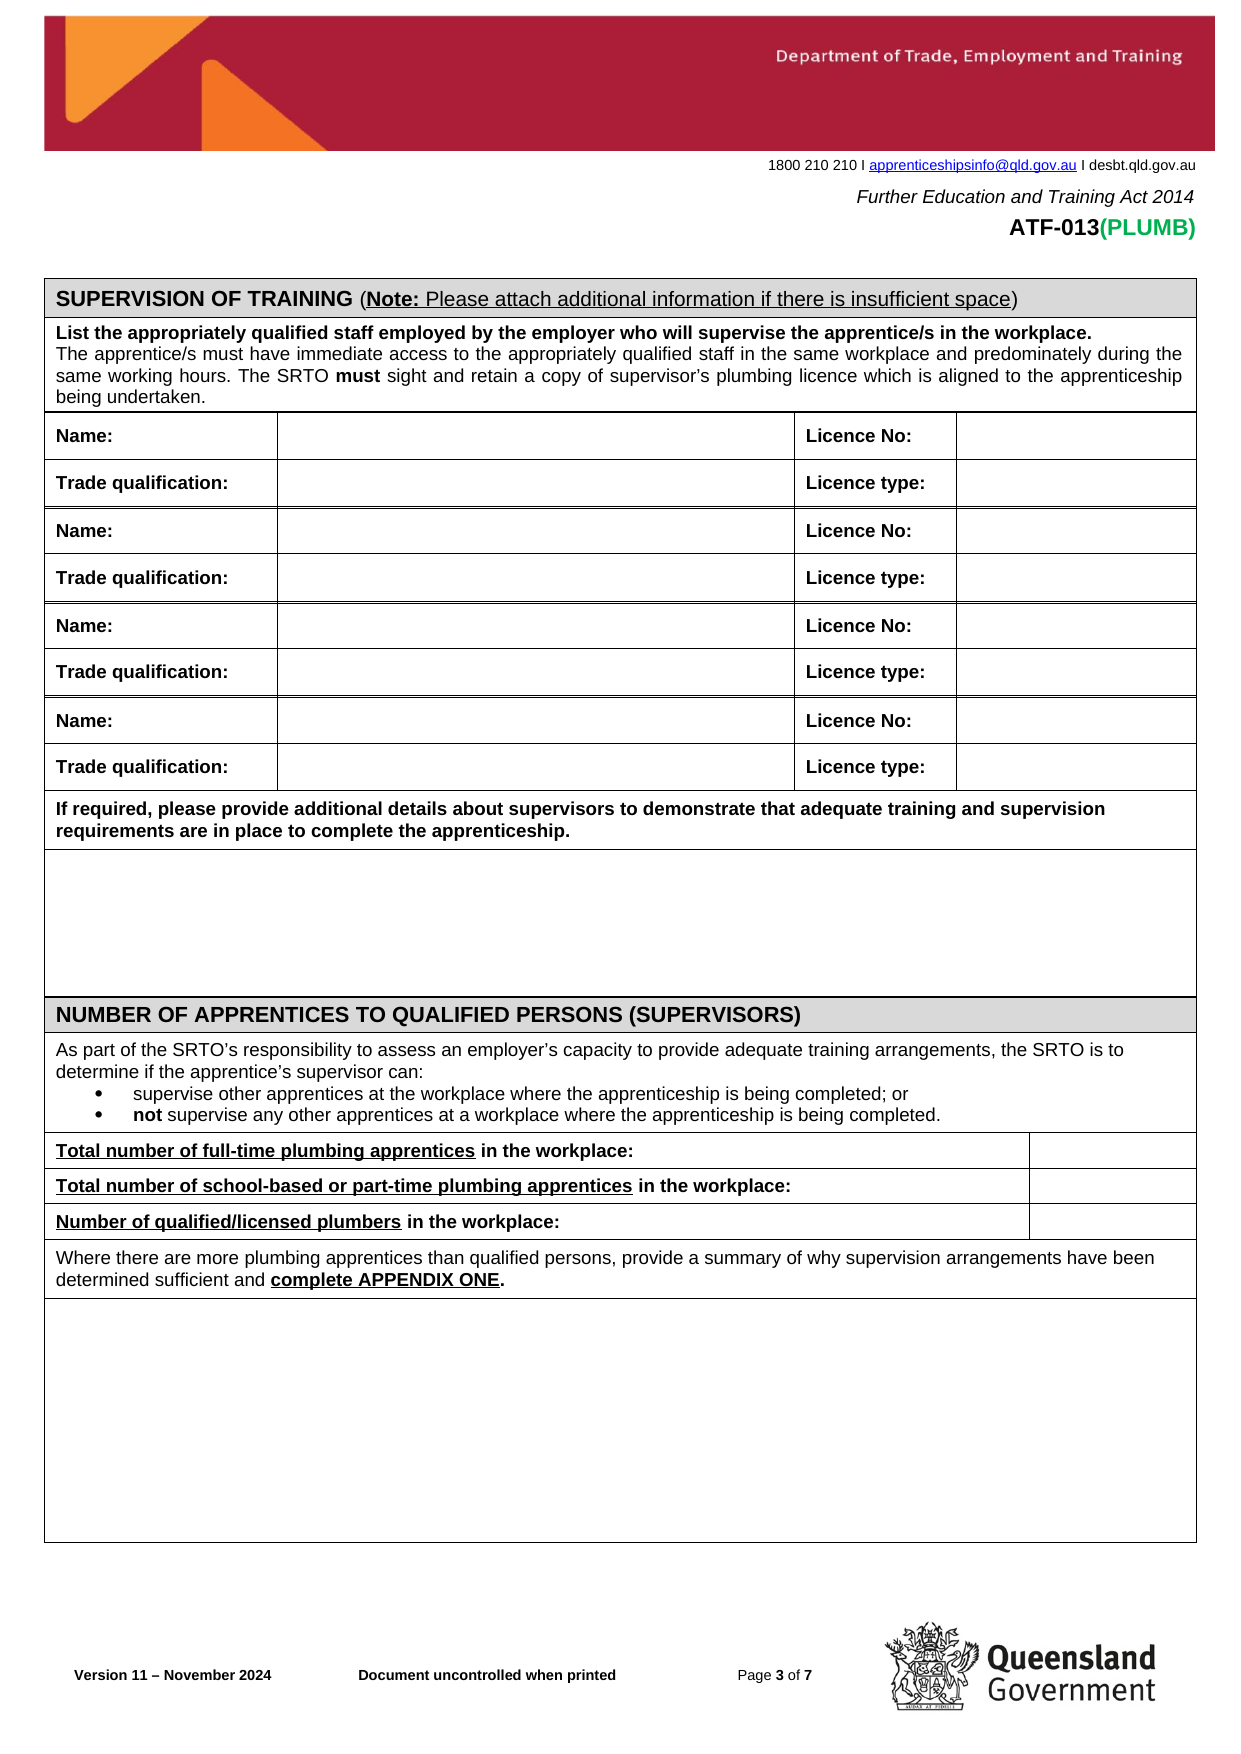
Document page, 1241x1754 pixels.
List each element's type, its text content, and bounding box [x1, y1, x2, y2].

table_cell [278, 698, 794, 742]
table_cell Total number of school-based or part-time plumbing apprentices in the workplace: [45, 1169, 1029, 1203]
table_cell [45, 1299, 1196, 1542]
table_header Supervision of training (Note: Please attach additional information if there is insufficient space) [45, 279, 1196, 317]
table_cell Licence No: [795, 413, 956, 459]
table_cell Licence type: [795, 554, 956, 601]
table_cell Licence No: [795, 509, 956, 553]
table_cell Trade qualification: [45, 460, 277, 506]
table_cell Licence type: [795, 744, 956, 790]
table_cell Number of apprentices to qualified persons (supervisors) [45, 998, 1196, 1032]
table_cell Name: [45, 604, 277, 648]
table_cell [278, 413, 794, 459]
picture [44, 14, 1215, 151]
table_cell Trade qualification: [45, 649, 277, 695]
table_cell [278, 604, 794, 648]
table_cell If required, please provide additional details about supervisors to demonstrate that adequate training and supervision requirements are in place to complete the apprenticeship. [45, 791, 1196, 849]
table_cell [957, 744, 1196, 790]
table_cell [1030, 1204, 1196, 1238]
table_cell [957, 604, 1196, 648]
table_cell List the appropriately qualified staff employed by the employer who will supervise the apprentice/s in the workplace. The apprentice/s must have immediate access to the appropriately qualified staff in the same workplace and predominately during the same working hours. The SRTO must sight and retain a copy of supervisor’s plumbing licence which is aligned to the apprenticeship being undertaken. [45, 318, 1196, 411]
table_cell As part of the SRTO’s responsibility to assess an employer’s capacity to provide adequate training arrangements, the SRTO is to determine if the apprentice’s supervisor can: supervise other apprentices at the workplace where the apprenticeship is being completed; or not supervise any other apprentices at a workplace where the apprenticeship is being completed. [45, 1033, 1196, 1132]
table_cell [957, 649, 1196, 695]
table_cell [957, 698, 1196, 742]
table_cell [278, 744, 794, 790]
table_cell [278, 460, 794, 506]
table_cell [957, 509, 1196, 553]
table_cell [278, 649, 794, 695]
table_cell Name: [45, 698, 277, 742]
table_cell Name: [45, 413, 277, 459]
table_cell Licence No: [795, 604, 956, 648]
table_cell Licence No: [795, 698, 956, 742]
table_cell Trade qualification: [45, 554, 277, 601]
table_cell Total number of full-time plumbing apprentices in the workplace: [45, 1133, 1029, 1168]
table_cell [957, 413, 1196, 459]
table_cell Number of qualified/licensed plumbers in the workplace: [45, 1204, 1029, 1238]
table_cell [1030, 1169, 1196, 1203]
table_cell [45, 850, 1196, 996]
table_cell Licence type: [795, 460, 956, 506]
table_cell Name: [45, 509, 277, 553]
table_cell Licence type: [795, 649, 956, 695]
table_cell Where there are more plumbing apprentices than qualified persons, provide a summary of why supervision arrangements have been determined sufficient and complete APPENDIX ONE. [45, 1240, 1196, 1297]
picture [852, 1609, 1196, 1725]
table_cell [1030, 1133, 1196, 1168]
table_cell [278, 554, 794, 601]
table_cell [957, 460, 1196, 506]
table_cell [957, 554, 1196, 601]
table_cell Trade qualification: [45, 744, 277, 790]
table_cell [278, 509, 794, 553]
